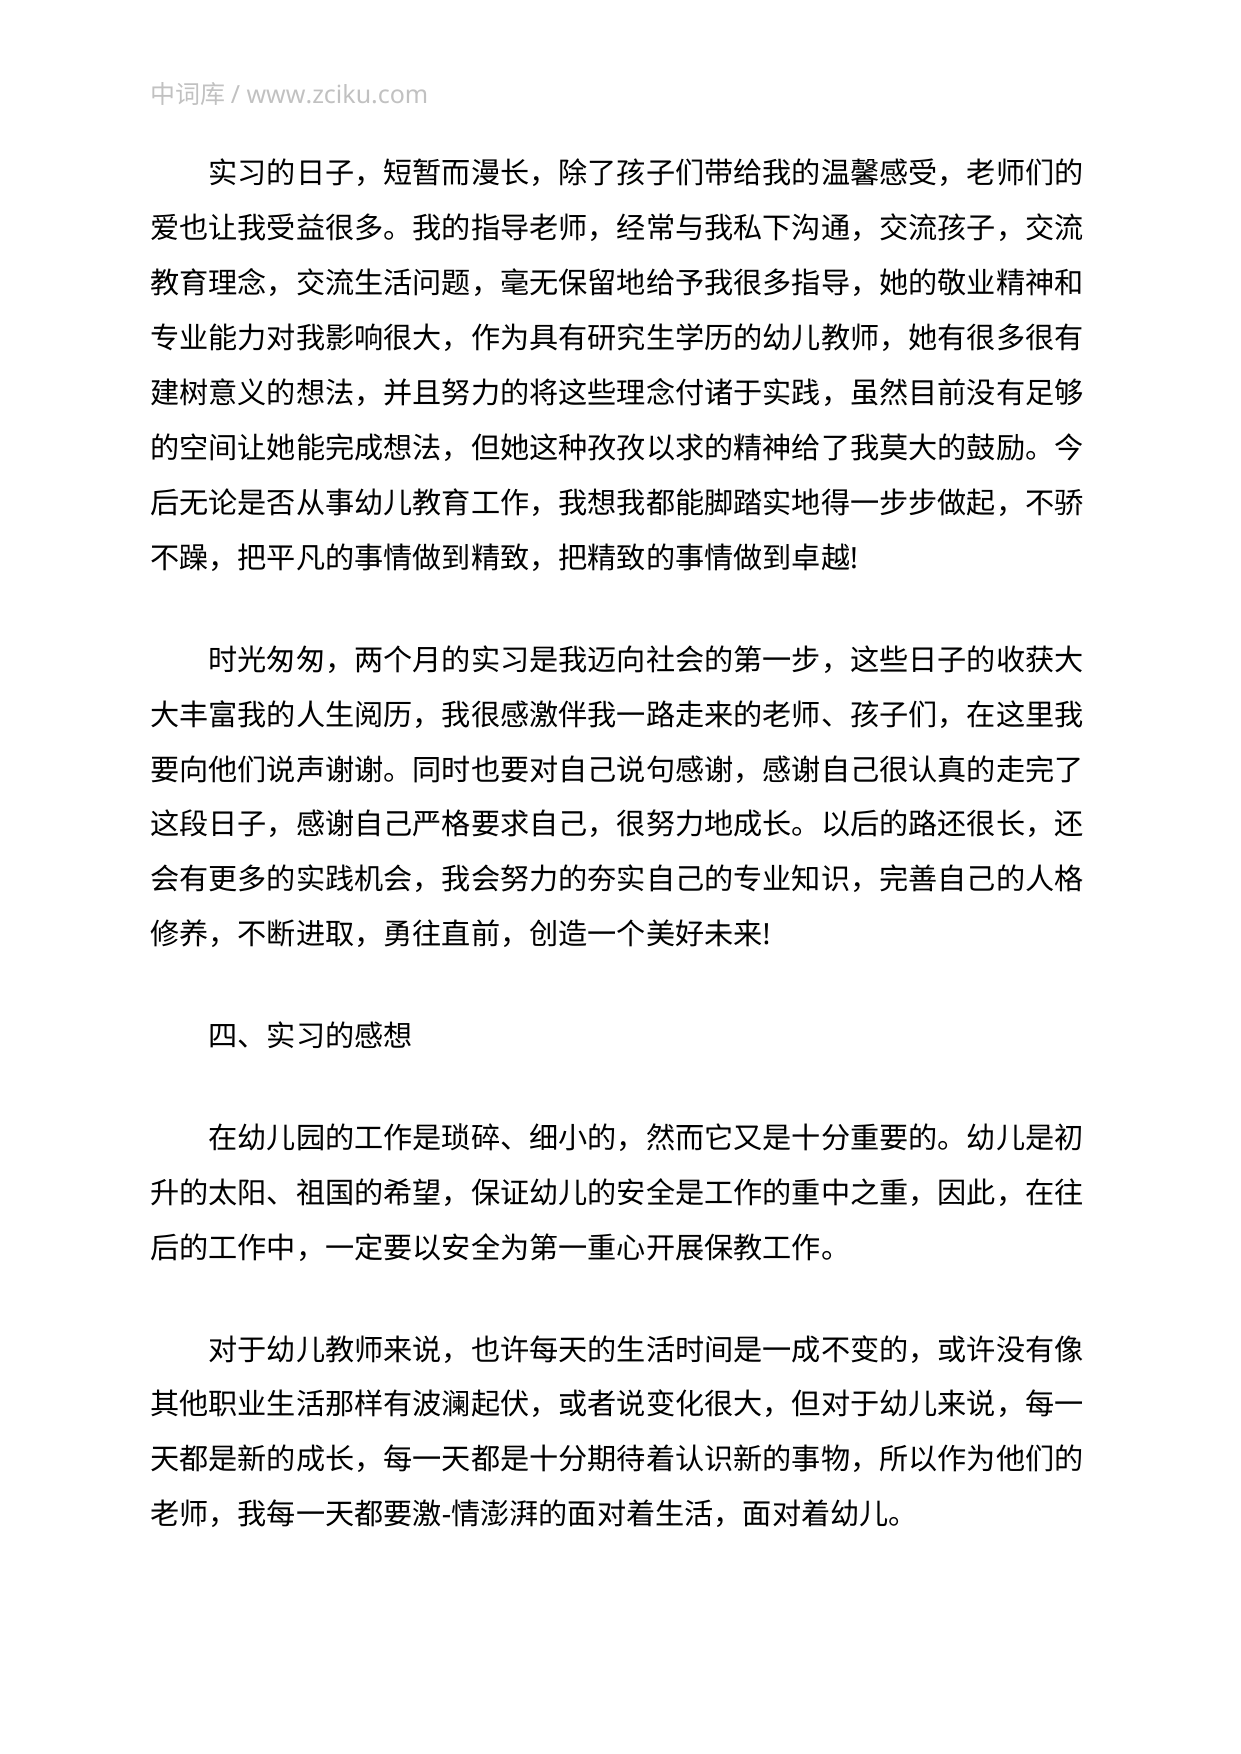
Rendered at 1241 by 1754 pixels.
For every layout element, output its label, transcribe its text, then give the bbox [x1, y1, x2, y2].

text 时光匆匆，两个月的实习是我迈向社会的第一步，这些日子的收获大大丰富我的人生阅历，我很感激伴我一路走来的老师、孩子们，在这里我要向他们说声谢谢。同时也要对自己说句感谢，感谢自己很认真的走完了这段日子，感谢自己严格要求自己，很努力地成长。以后的路还很长，还会有更多的实践机会，我会努力的夯实自己的专业知识，完善自己的人格修养，不断进取，勇往直前，创造一个美好未来! [150, 636, 1090, 953]
text 实习的日子，短暂而漫长，除了孩子们带给我的温馨感受，老师们的爱也让我受益很多。我的指导老师，经常与我私下沟通，交流孩子，交流教育理念，交流生活问题，毫无保留地给予我很多指导，她的敬业精神和专业能力对我影响很大，作为具有研究生学历的幼儿教师，她有很多很有建树意义的想法，并且努力的将这些理念付诸于实践，虽然目前没有足够的空间让她能完成想法，但她这种孜孜以求的精神给了我莫大的鼓励。今后无论是否从事幼儿教育工作，我想我都能脚踏实地得一步步做起，不骄不躁，把平凡的事情做到精致，把精致的事情做到卓越! [150, 150, 1090, 577]
text 在幼儿园的工作是琐碎、细小的，然而它又是十分重要的。幼儿是初升的太阳、祖国的希望，保证幼儿的安全是工作的重中之重，因此，在往后的工作中，一定要以安全为第一重心开展保教工作。 [150, 1114, 1090, 1267]
text 对于幼儿教师来说，也许每天的生活时间是一成不变的，或许没有像其他职业生活那样有波澜起伏，或者说变化很大，但对于幼儿来说，每一天都是新的成长，每一天都是十分期待着认识新的事物，所以作为他们的老师，我每一天都要激-情澎湃的面对着生活，面对着幼儿。 [150, 1326, 1090, 1533]
text 四、实习的感想 [150, 1013, 1090, 1055]
